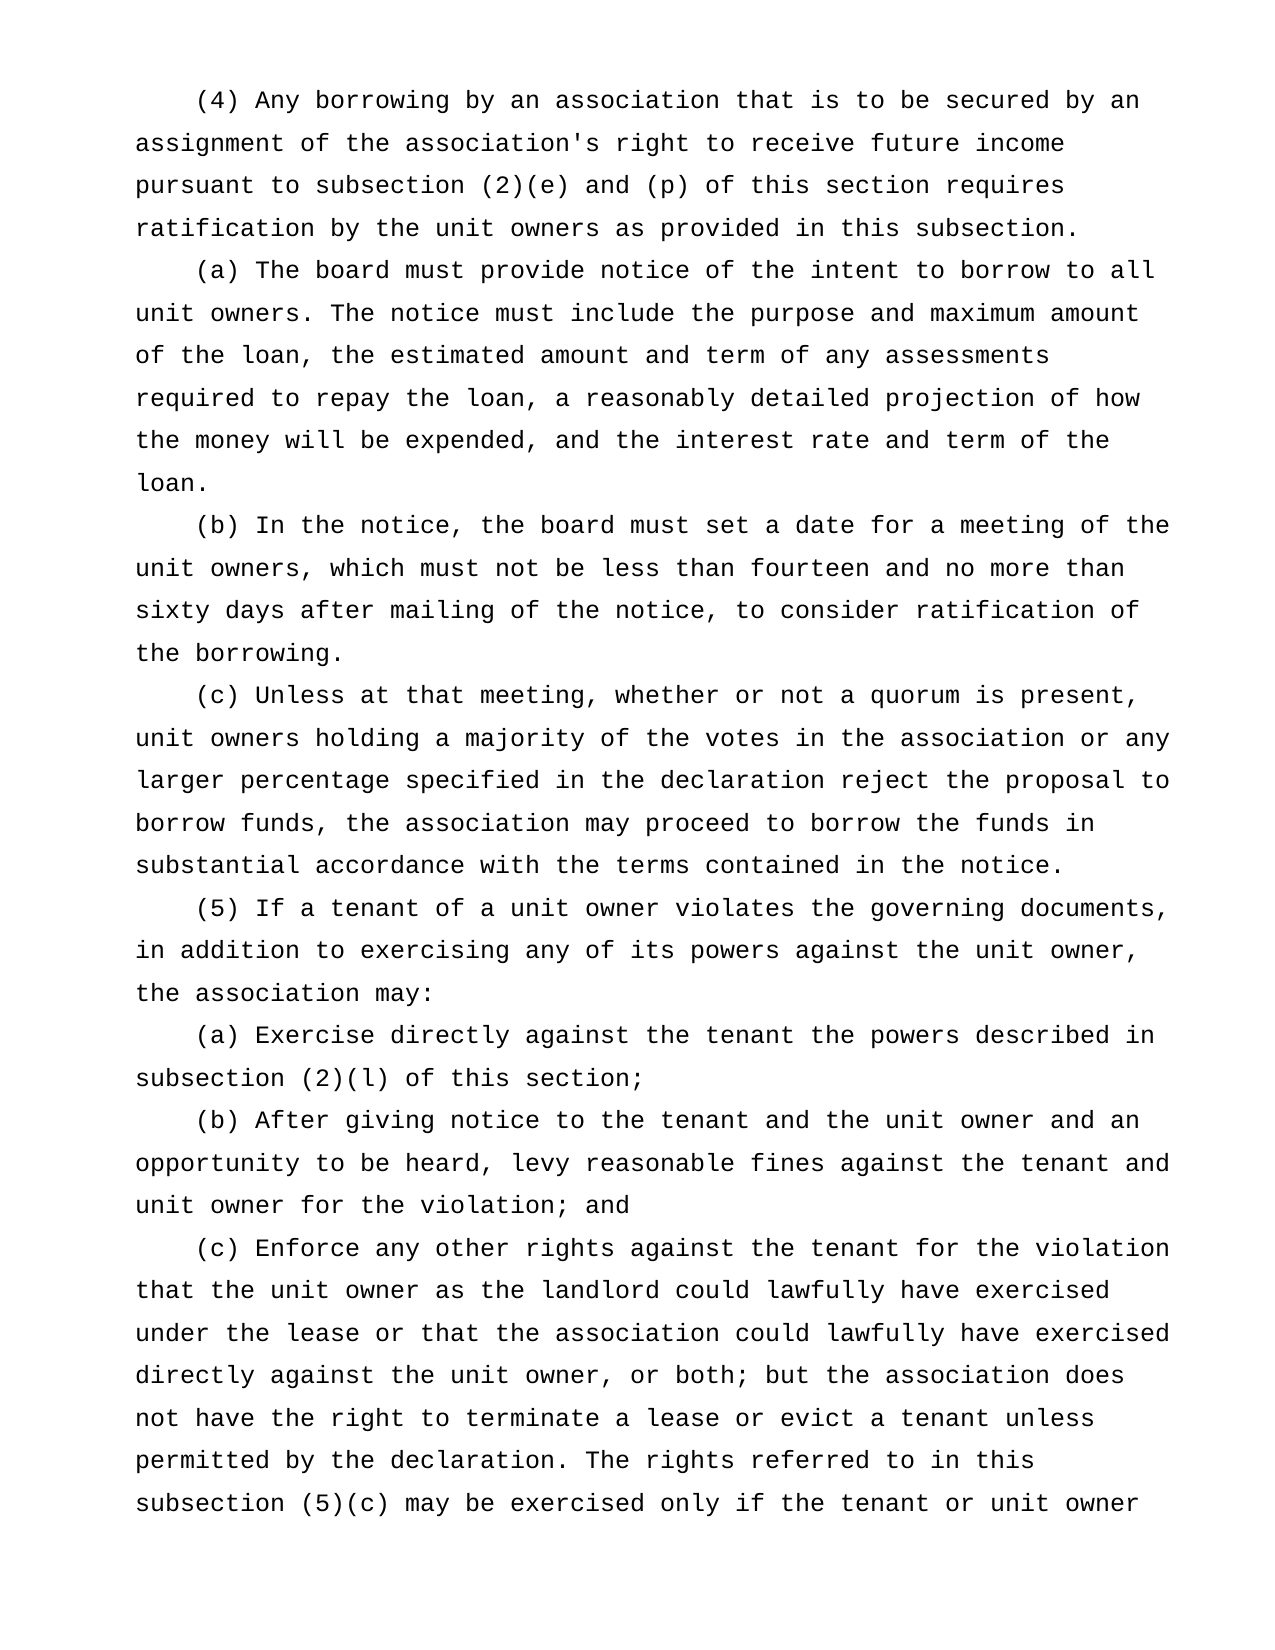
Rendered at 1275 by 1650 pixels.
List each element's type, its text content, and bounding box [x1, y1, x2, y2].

text (5) If a tenant of a unit owner violates the governing documents, in addition to exercising any of its powers against the unit owner, the association may: [135, 882, 1170, 1010]
text (a) The board must provide notice of the intent to borrow to all unit owners. The notice must include the purpose and maximum amount of the loan, the estimated amount and term of any assessments required to repay the loan, a reasonably detailed projection of how the money will be expended, and the interest rate and term of the loan. [135, 245, 1170, 500]
text (b) In the notice, the board must set a date for a meeting of the unit owners, which must not be less than fourteen and no more than sixty days after mailing of the notice, to consider ratification of the borrowing. [135, 500, 1170, 670]
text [135, 1222, 1170, 1520]
text (c) Unless at that meeting, whether or not a quorum is present, unit owners holding a majority of the votes in the association or any larger percentage specified in the declaration reject the proposal to borrow funds, the association may proceed to borrow the funds in substantial accordance with the terms contained in the notice. [135, 670, 1170, 882]
text (4) Any borrowing by an association that is to be secured by an assignment of the association's right to receive future income pursuant to subsection (2)(e) and (p) of this section requires ratification by the unit owners as provided in this subsection. [135, 75, 1170, 245]
text (a) Exercise directly against the tenant the powers described in subsection (2)(l) of this section; [135, 1010, 1170, 1095]
text (b) After giving notice to the tenant and the unit owner and an opportunity to be heard, levy reasonable fines against the tenant and unit owner for the violation; and [135, 1095, 1170, 1222]
